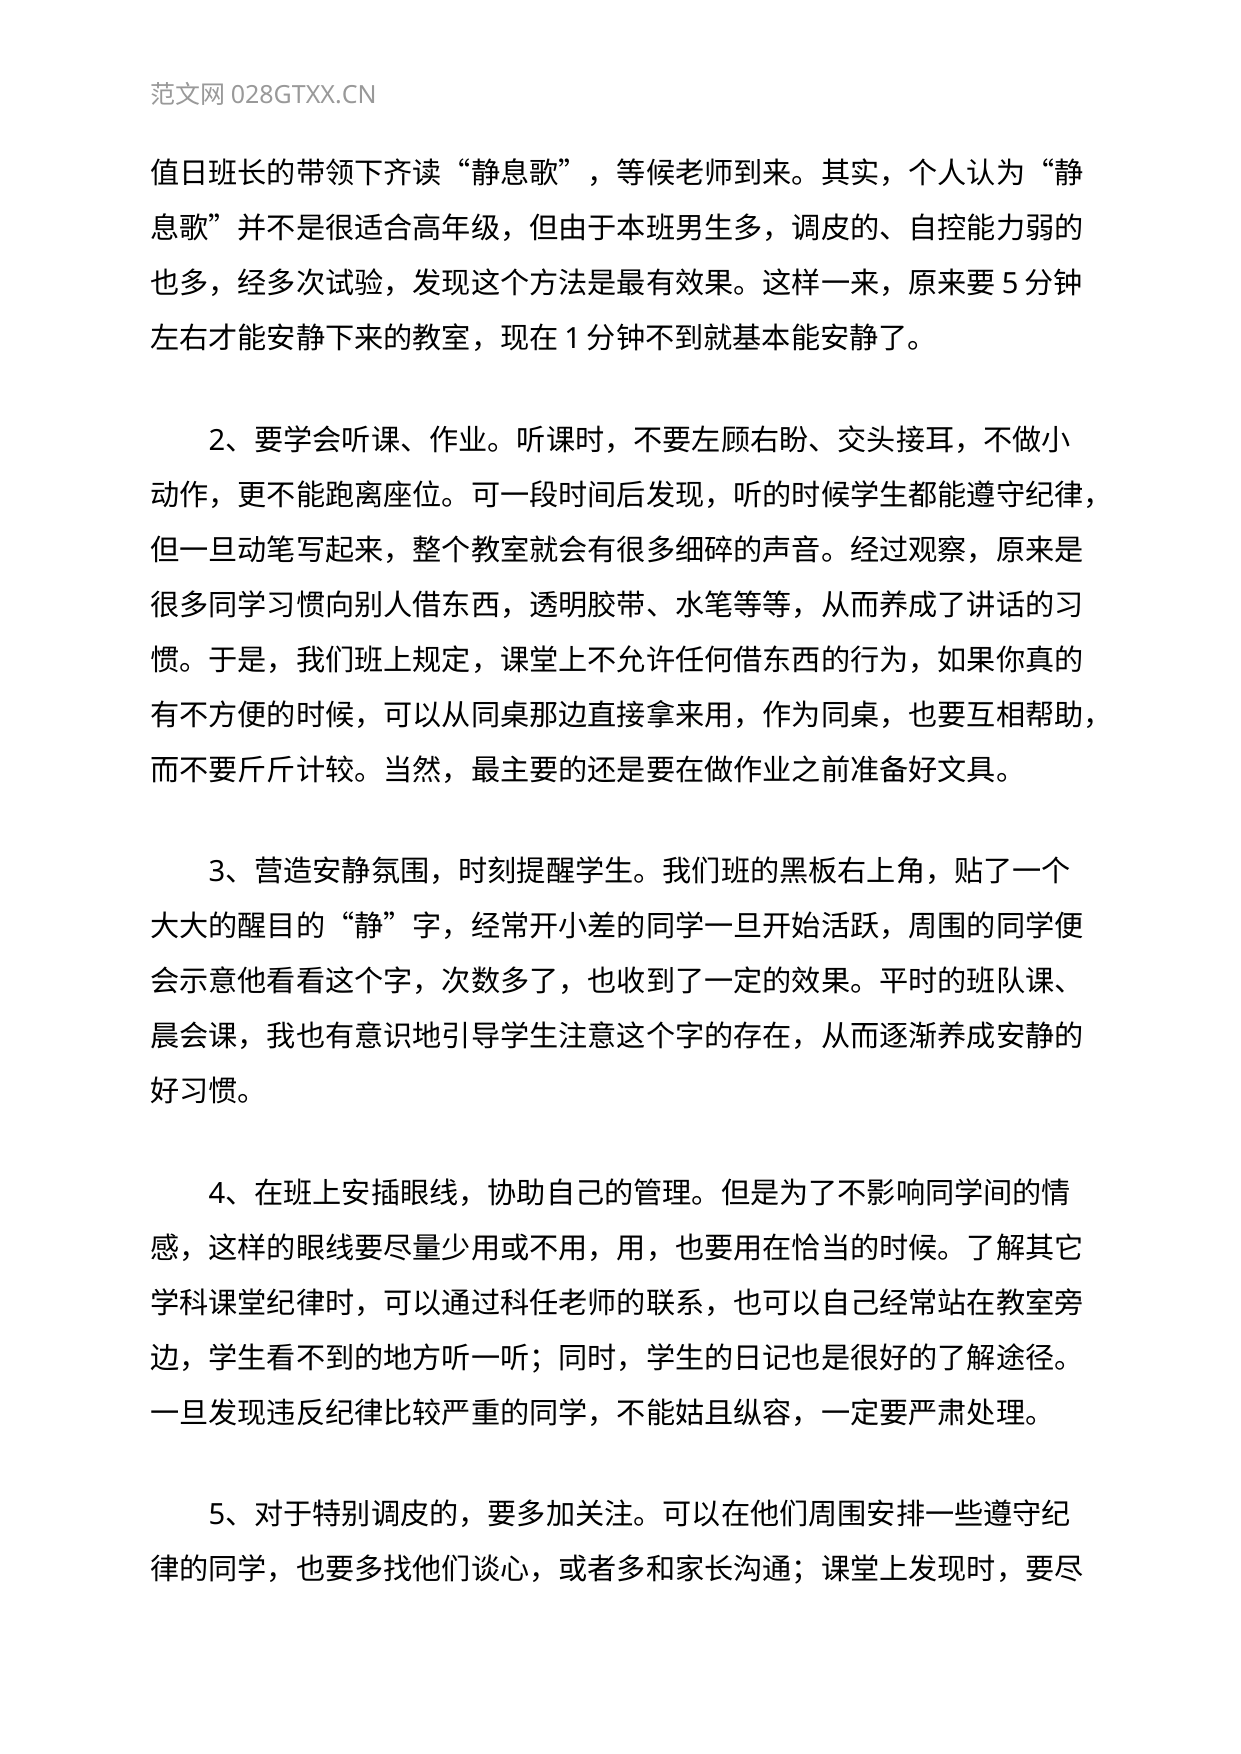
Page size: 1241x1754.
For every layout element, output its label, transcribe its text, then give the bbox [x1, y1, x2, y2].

text 2、要学会听课、作业。听课时，不要左顾右盼、交头接耳，不做小动作，更不能跑离座位。可一段时间后发现，听的时候学生都能遵守纪律，但一旦动笔写起来，整个教室就会有很多细碎的声音。经过观察，原来是很多同学习惯向别人借东西，透明胶带、水笔等等，从而养成了讲话的习惯。于是，我们班上规定，课堂上不允许任何借东西的行为，如果你真的有不方便的时候，可以从同桌那边直接拿来用，作为同桌，也要互相帮助，而不要斤斤计较。当然，最主要的还是要在做作业之前准备好文具。 [150, 417, 1090, 788]
text 3、营造安静氛围，时刻提醒学生。我们班的黑板右上角，贴了一个大大的醒目的“静”字，经常开小差的同学一旦开始活跃，周围的同学便会示意他看看这个字，次数多了，也收到了一定的效果。平时的班队课、晨会课，我也有意识地引导学生注意这个字的存在，从而逐渐养成安静的好习惯。 [150, 848, 1090, 1110]
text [150, 150, 1090, 357]
text 4、在班上安插眼线，协助自己的管理。但是为了不影响同学间的情感，这样的眼线要尽量少用或不用，用，也要用在恰当的时候。了解其它学科课堂纪律时，可以通过科任老师的联系，也可以自己经常站在教室旁边，学生看不到的地方听一听；同时，学生的日记也是很好的了解途径。一旦发现违反纪律比较严重的同学，不能姑且纵容，一定要严肃处理。 [150, 1169, 1090, 1431]
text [150, 1491, 1090, 1588]
